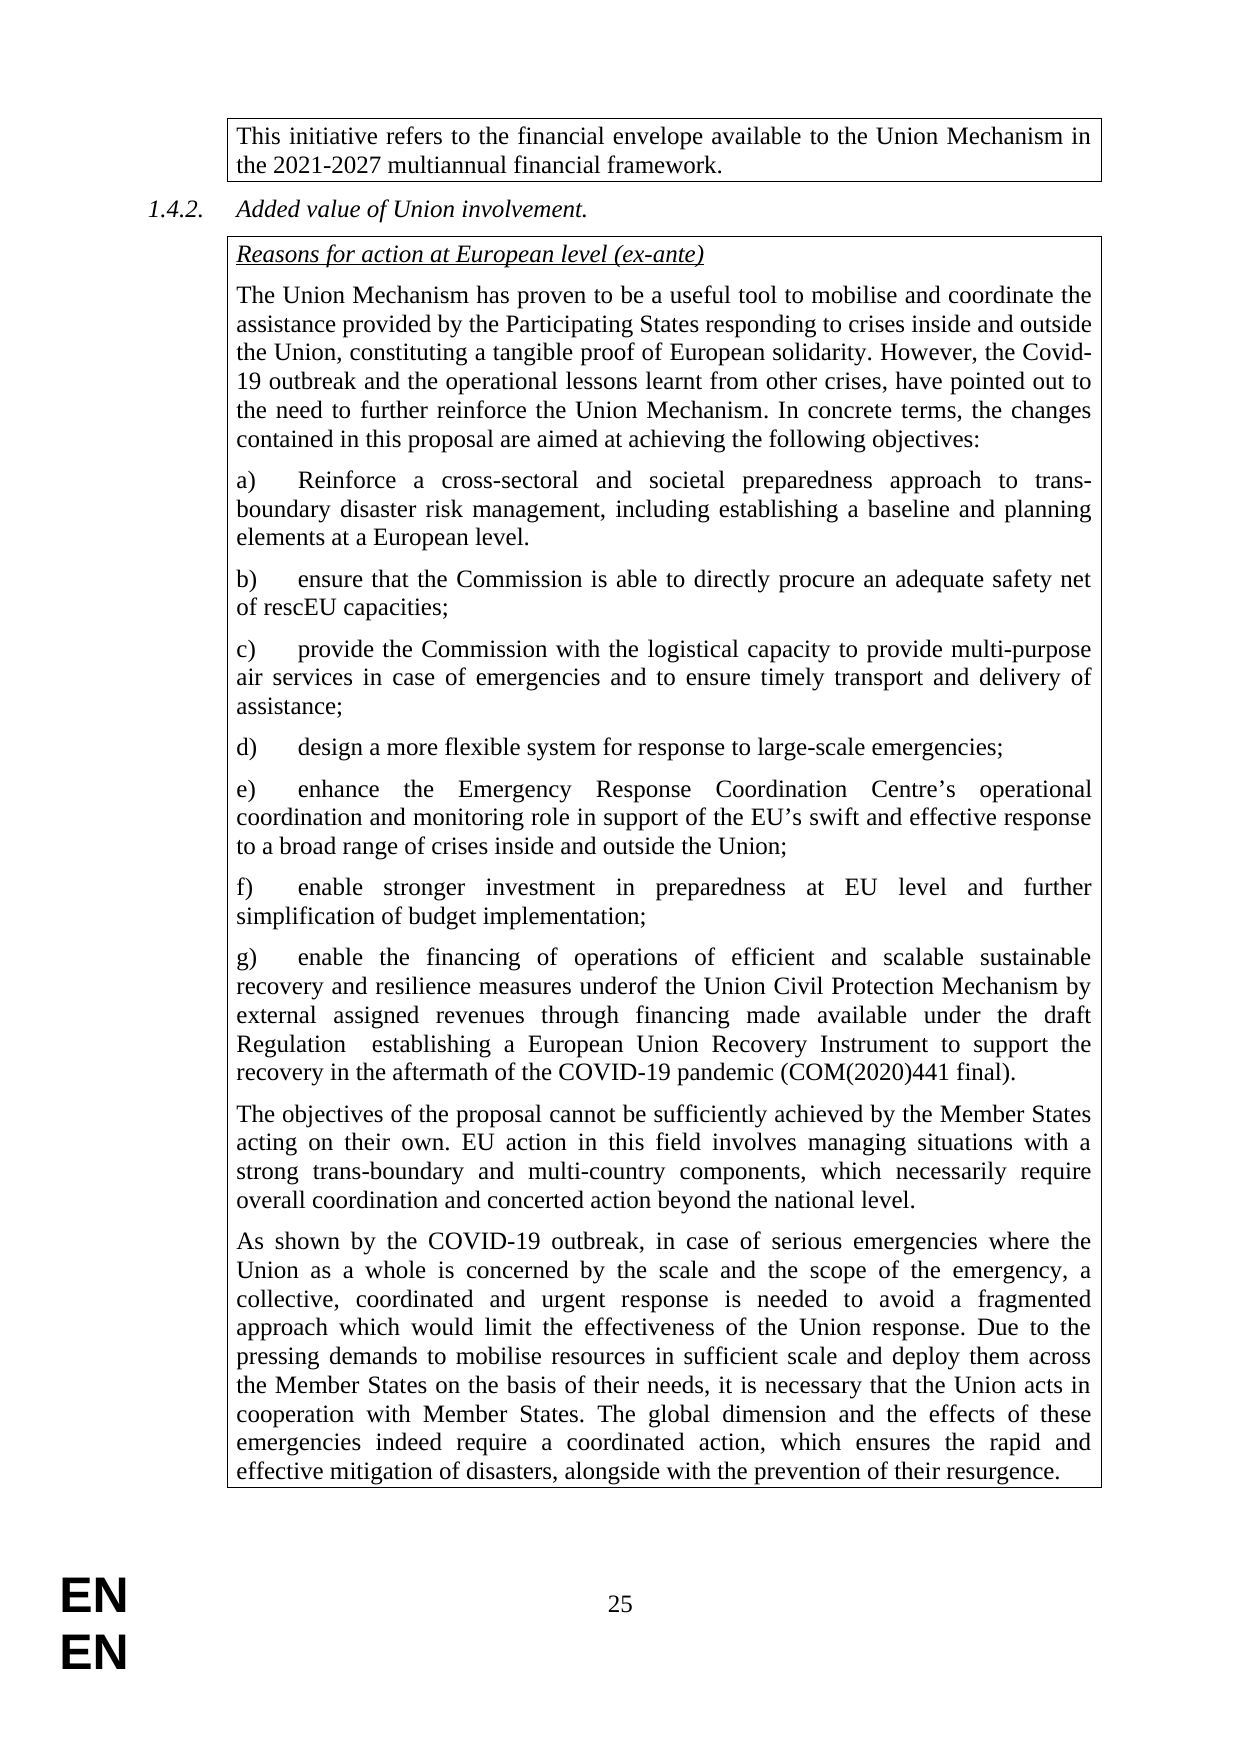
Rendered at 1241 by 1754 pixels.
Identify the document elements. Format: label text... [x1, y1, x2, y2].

subtitle 1.4.2. Added value of Union involvement. [148, 194, 1092, 223]
text The Union Mechanism has proven to be a useful tool to mobilise and coordinate the assistance provided by the Participating States responding to crises inside and outside the Union, constituting a tangible proof of European solidarity. However, the Covid-19 outbreak and the operational lessons learnt from other crises, have pointed out to the need to further reinforce the Union Mechanism. In concrete terms, the changes contained in this proposal are aimed at achieving the following objectives: [228, 277, 1101, 452]
text This initiative refers to the financial envelope available to the Union Mechanism in the 2021-2027 multiannual financial framework. [228, 119, 1101, 181]
text e) enhance the Emergency Response Coordination Centre’s operational coordination and monitoring role in support of the EU’s swift and effective response to a broad range of crises inside and outside the Union; [228, 771, 1101, 860]
text d) design a more flexible system for response to large-scale emergencies; [228, 729, 1101, 761]
text Reasons for action at European level (ex-ante) [228, 237, 1101, 267]
text f) enable stronger investment in preparedness at EU level and further simplification of budget implementation; [228, 869, 1101, 930]
text a) Reinforce a cross-sectoral and societal preparedness approach to trans-boundary disaster risk management, including establishing a baseline and planning elements at a European level. [228, 462, 1101, 551]
text b) ensure that the Commission is able to directly procure an adequate safety net of rescEU capacities; [228, 561, 1101, 621]
text The objectives of the proposal cannot be sufficiently achieved by the Member States acting on their own. EU action in this field involves managing situations with a strong trans-boundary and multi-country components, which necessarily require overall coordination and concerted action beyond the national level. [228, 1096, 1101, 1214]
text g) enable the financing of operations of efficient and scalable sustainable recovery and resilience measures underof the Union Civil Protection Mechanism by external assigned revenues through financing made available under the draft Regulation establishing a European Union Recovery Instrument to support the recovery in the aftermath of the COVID-19 pandemic (COM(2020)441 final). [228, 939, 1101, 1086]
text As shown by the COVID-19 outbreak, in case of serious emergencies where the Union as a whole is concerned by the scale and the scope of the emergency, a collective, coordinated and urgent response is needed to avoid a fragmented approach which would limit the effectiveness of the Union response. Due to the pressing demands to mobilise resources in sufficient scale and deploy them across the Member States on the basis of their needs, it is necessary that the Union acts in cooperation with Member States. The global dimension and the effects of these emergencies indeed require a coordinated action, which ensures the rapid and effective mitigation of disasters, alongside with the prevention of their resurgence. [228, 1223, 1101, 1487]
text c) provide the Commission with the logistical capacity to provide multi-purpose air services in case of emergencies and to ensure timely transport and delivery of assistance; [228, 631, 1101, 720]
